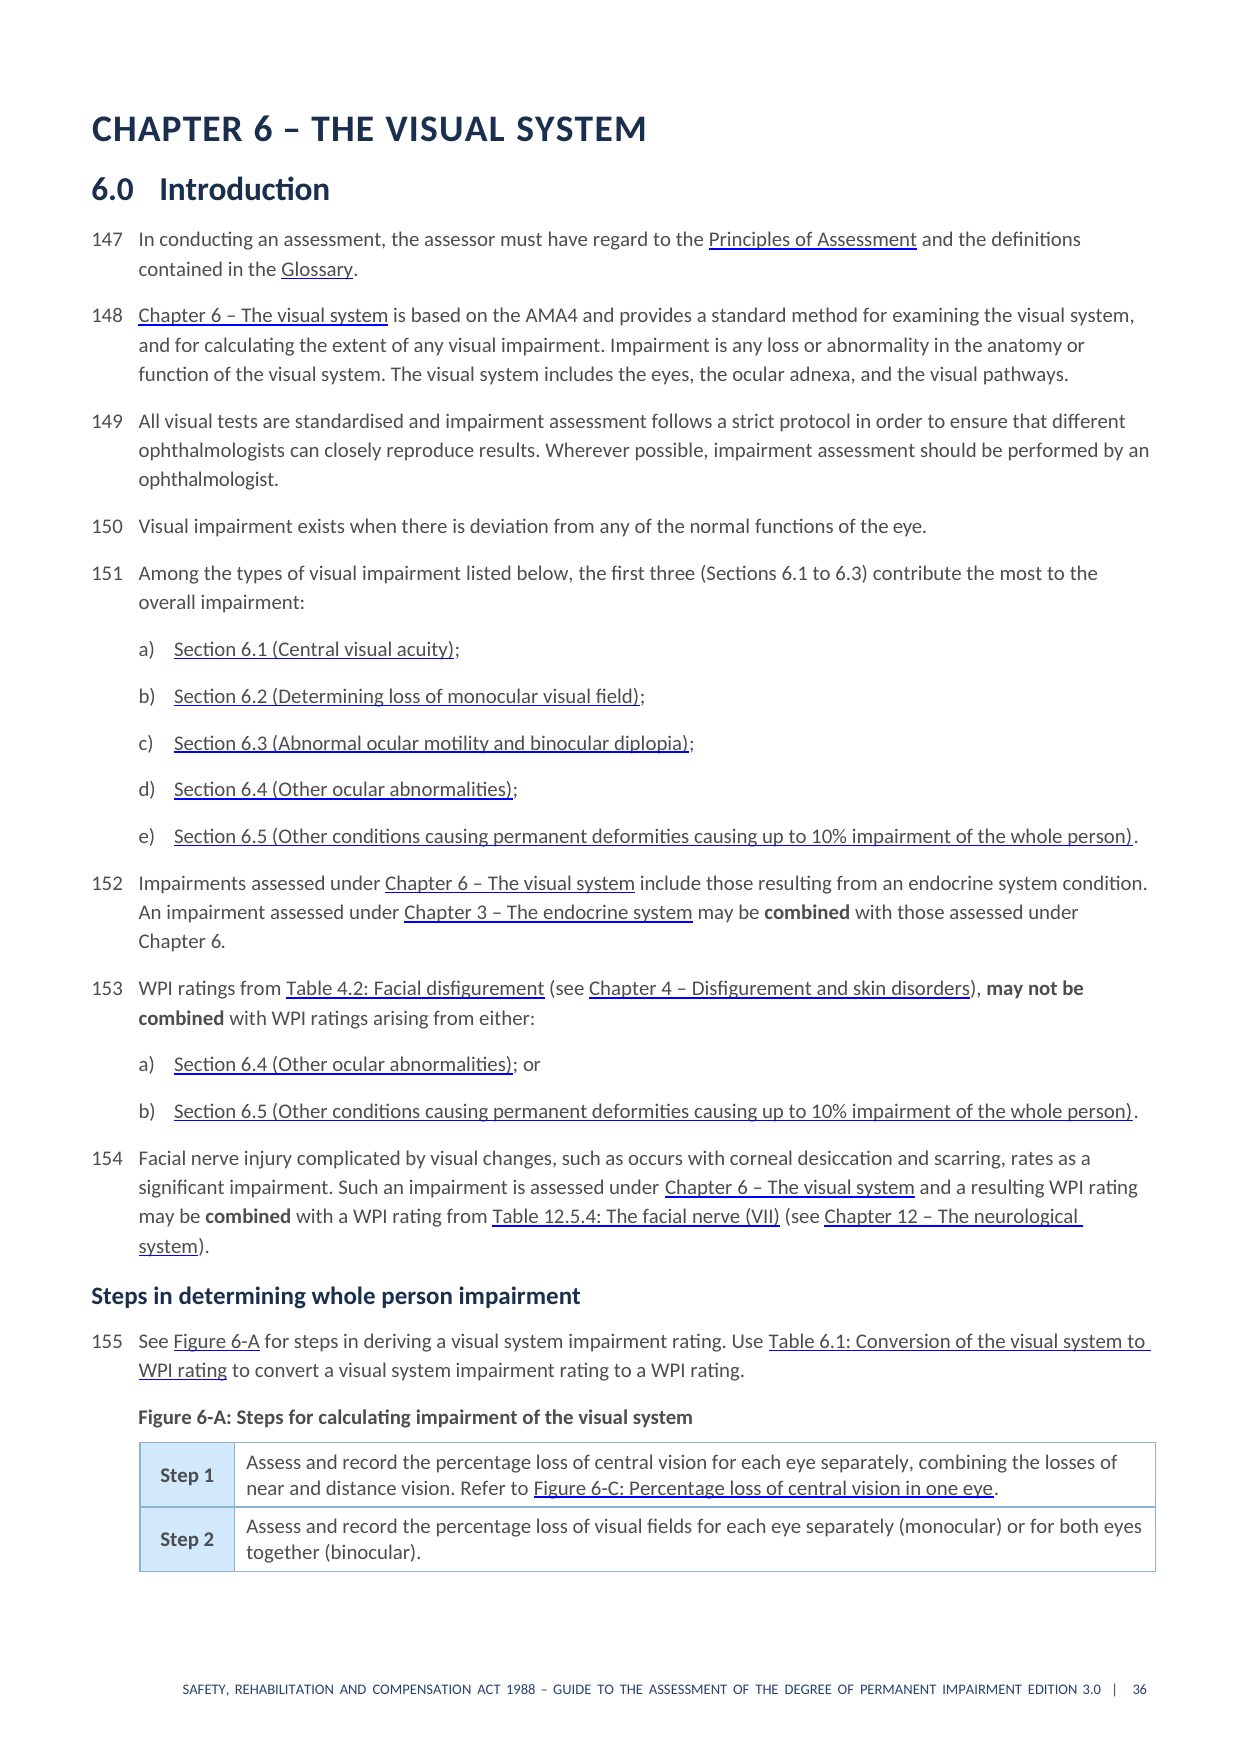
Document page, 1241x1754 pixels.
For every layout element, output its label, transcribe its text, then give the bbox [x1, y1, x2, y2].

list Section 6.3 (Abnormal ocular motility and binocular diplopia); [138, 730, 1151, 755]
subtitle Introduction [91, 168, 1151, 209]
list See Figure 6-A for steps in deriving a visual system impairment rating. Use Table 6.1: Conversion of the visual system to WPI rating to convert a visual system impairment rating to a WPI rating. [91, 1328, 1151, 1383]
list Chapter 6 – The visual system is based on the AMA4 and provides a standard method for examining the visual system, and for calculating the extent of any visual impairment. Impairment is any loss or abnormality in the anatomy or function of the visual system. The visual system includes the eyes, the ocular adnexa, and the visual pathways. [91, 303, 1151, 386]
list Section 6.2 (Determining loss of monocular visual field); [138, 683, 1151, 708]
text Steps in determining whole person impairment [91, 1280, 1151, 1310]
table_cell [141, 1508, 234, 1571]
list Among the types of visual impairment listed below, the first three (Sections 6.1 to 6.3) contribute the most to the overall impairment: [91, 560, 1151, 614]
list Section 6.1 (Central visual acuity); [138, 636, 1151, 661]
list WPI ratings from Table 4.2: Facial disfigurement (see Chapter 4 – Disfigurement and skin disorders), may not be combined with WPI ratings arising from either: [91, 976, 1151, 1030]
list Section 6.4 (Other ocular abnormalities); [138, 777, 1151, 802]
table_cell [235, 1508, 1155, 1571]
list Section 6.5 (Other conditions causing permanent deformities causing up to 10% impairment of the whole person). [138, 823, 1151, 849]
list Impairments assessed under Chapter 6 – The visual system include those resulting from an endocrine system condition. An impairment assessed under Chapter 3 – The endocrine system may be combined with those assessed under Chapter 6. [91, 870, 1151, 954]
text Figure 6-A: Steps for calculating impairment of the visual system [138, 1404, 1151, 1429]
list All visual tests are standardised and impairment assessment follows a strict protocol in order to ensure that different ophthalmologists can closely reproduce results. Wherever possible, impairment assessment should be performed by an ophthalmologist. [91, 408, 1151, 492]
list In conducting an assessment, the assessor must have regard to the Principles of Assessment and the definitions contained in the Glossary. [91, 227, 1151, 281]
subtitle CHAPTER 6 – THE VISUAL SYSTEM [92, 105, 1151, 151]
list Visual impairment exists when there is deviation from any of the normal functions of the eye. [91, 513, 1151, 538]
list Facial nerve injury complicated by visual changes, such as occurs with corneal desiccation and scarring, rates as a significant impairment. Such an impairment is assessed under Chapter 6 – The visual system and a resulting WPI rating may be combined with a WPI rating from Table 12.5.4: The facial nerve (VII) (see Chapter 12 – The neurological system). [91, 1145, 1151, 1258]
list Section 6.5 (Other conditions causing permanent deformities causing up to 10% impairment of the whole person). [138, 1098, 1151, 1124]
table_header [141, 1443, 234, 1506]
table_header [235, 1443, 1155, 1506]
list Section 6.4 (Other ocular abnormalities); or [138, 1052, 1151, 1077]
